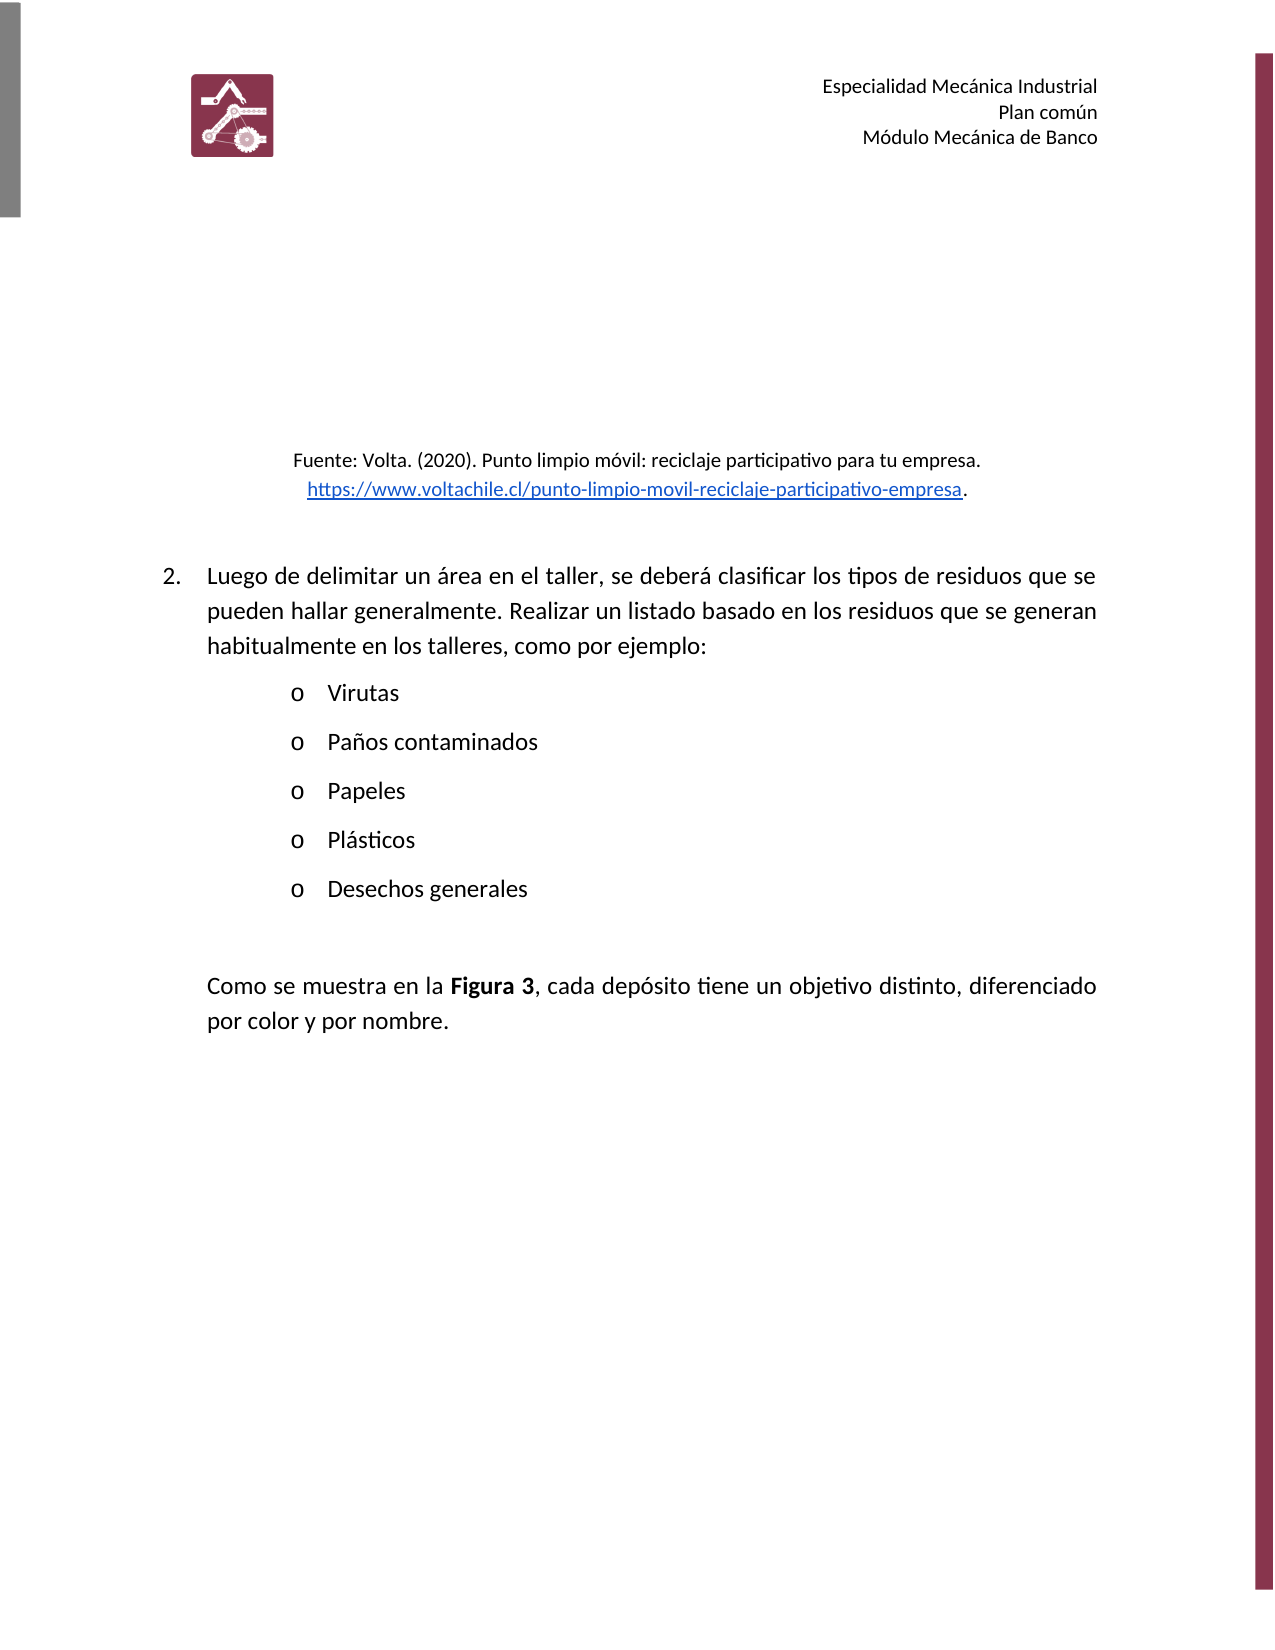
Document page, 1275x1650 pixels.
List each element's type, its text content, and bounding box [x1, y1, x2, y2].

text Como se muestra en la Figura 3, cada depósito tiene un objetivo distinto, diferenciado por color y por nombre. [207, 970, 1098, 1035]
picture [191, 74, 274, 157]
list Paños contaminados [290, 726, 1098, 758]
list Virutas [290, 677, 1098, 709]
list Plásticos [290, 824, 1098, 856]
text Fuente: Volta. (2020). Punto limpio móvil: reciclaje participativo para tu empresa. https://www.voltachile.cl/punto-limpio-movil-reciclaje-participativo-empresa. [177, 447, 1098, 502]
list Papeles [290, 775, 1098, 807]
list Luego de delimitar un área en el taller, se deberá clasificar los tipos de residuos que se pueden hallar generalmente. Realizar un listado basado en los residuos que se generan habitualmente en los talleres, como por ejemplo: [162, 560, 1098, 661]
list Desechos generales [290, 873, 1098, 905]
